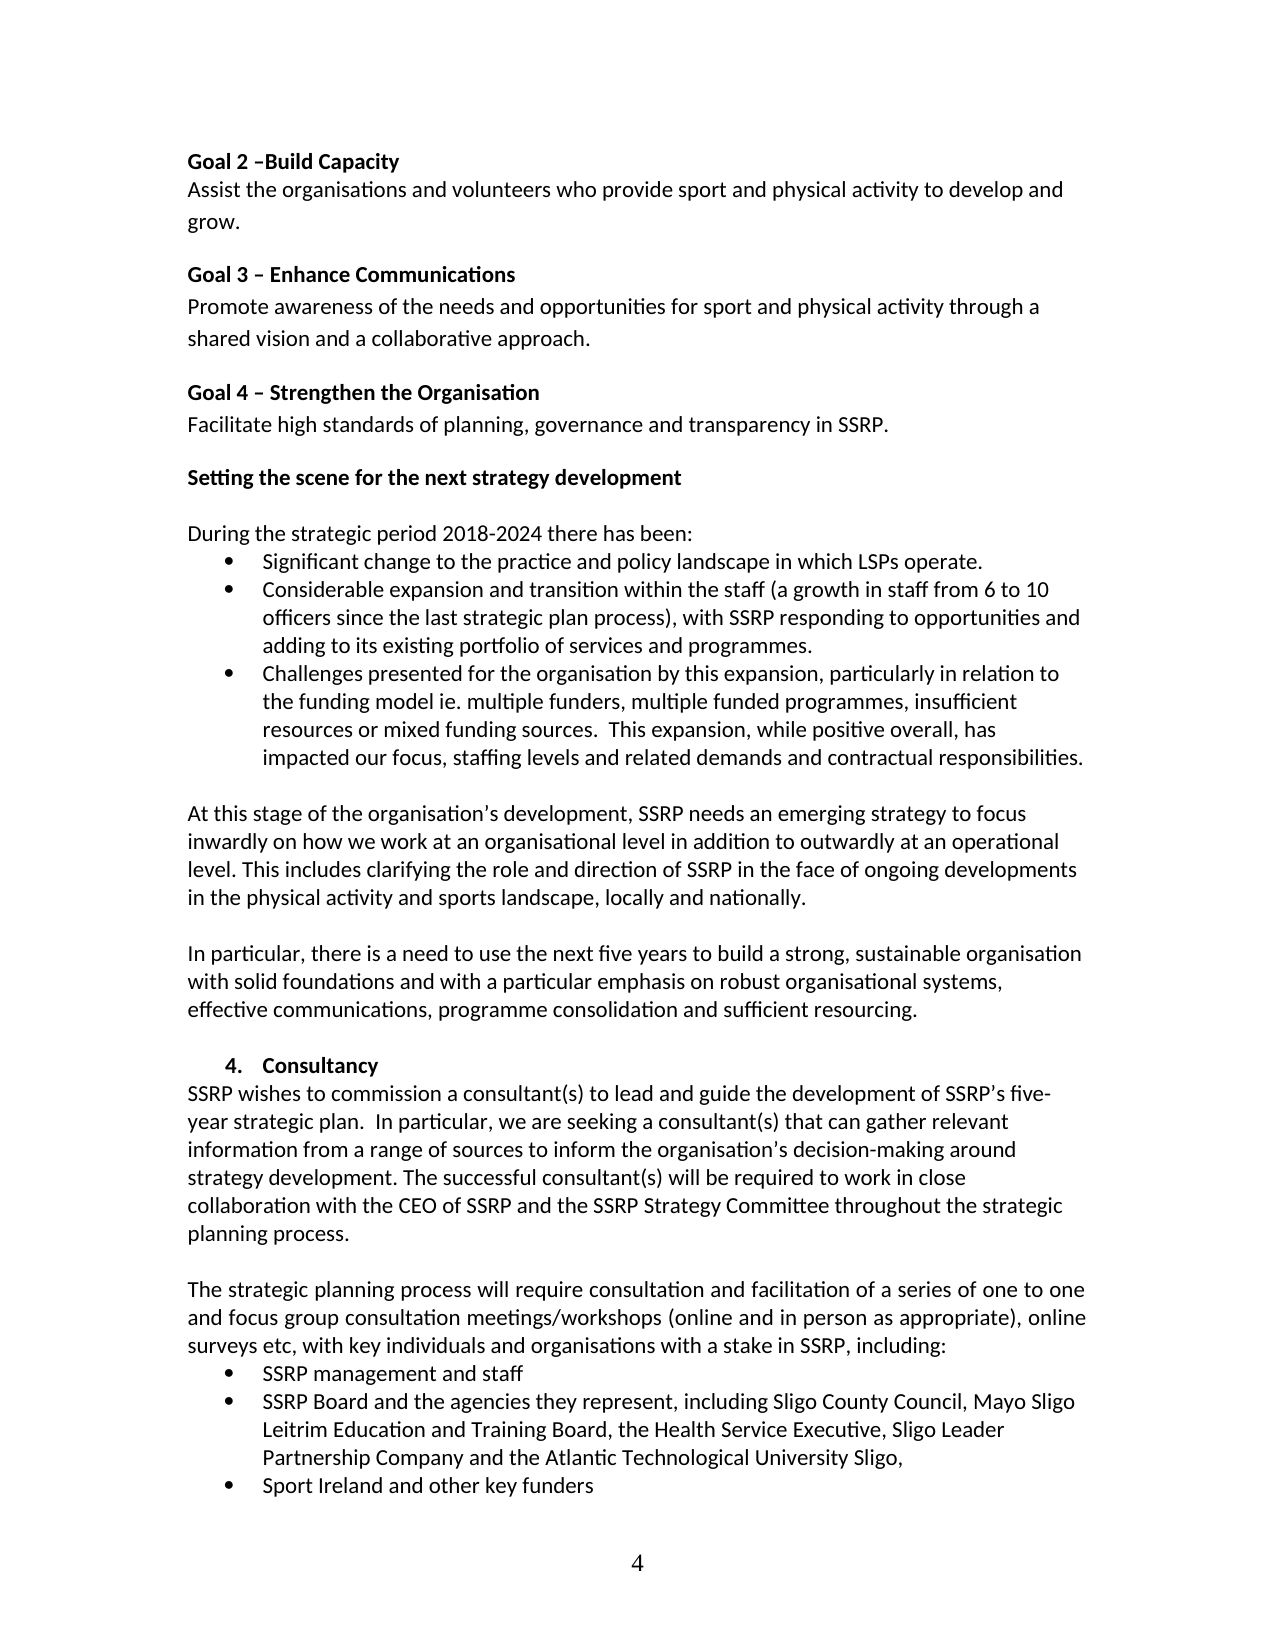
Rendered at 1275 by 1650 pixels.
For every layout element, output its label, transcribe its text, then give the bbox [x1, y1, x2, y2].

text At this stage of the organisation’s development, SSRP needs an emerging strategy to focus inwardly on how we work at an organisational level in addition to outwardly at an operational level. This includes clarifying the role and direction of SSRP in the face of ongoing developments in the physical activity and sports landscape, locally and nationally. [187, 799, 1087, 911]
text During the strategic period 2018-2024 there has been: [187, 519, 1087, 547]
text Goal 2 –Build Capacity [187, 147, 1087, 175]
list Challenges presented for the organisation by this expansion, particularly in relation to the funding model ie. multiple funders, multiple funded programmes, insufficient resources or mixed funding sources. This expansion, while positive overall, has impacted our focus, staffing levels and related demands and contractual responsibilities. [225, 659, 1087, 771]
text In particular, there is a need to use the next five years to build a strong, sustainable organisation with solid foundations and with a particular emphasis on robust organisational systems, effective communications, programme consolidation and sufficient resourcing. [187, 939, 1087, 1023]
list Considerable expansion and transition within the staff (a growth in staff from 6 to 10 officers since the last strategic plan process), with SSRP responding to opportunities and adding to its existing portfolio of services and programmes. [225, 575, 1087, 659]
list Significant change to the practice and policy landscape in which LSPs operate. [225, 547, 1087, 575]
text Assist the organisations and volunteers who provide sport and physical activity to develop and grow. [187, 175, 1087, 235]
text The strategic planning process will require consultation and facilitation of a series of one to one and focus group consultation meetings/workshops (online and in person as appropriate), online surveys etc, with key individuals and organisations with a stake in SSRP, including: [187, 1275, 1087, 1359]
text Setting the scene for the next strategy development [187, 463, 1087, 491]
list SSRP management and staff [225, 1359, 1087, 1387]
text SSRP wishes to commission a consultant(s) to lead and guide the development of SSRP’s five-year strategic plan. In particular, we are seeking a consultant(s) that can gather relevant information from a range of sources to inform the organisation’s decision-making around strategy development. The successful consultant(s) will be required to work in close collaboration with the CEO of SSRP and the SSRP Strategy Committee throughout the strategic planning process. [187, 1079, 1087, 1247]
list Sport Ireland and other key funders [225, 1472, 1087, 1499]
subtitle Consultancy [225, 1051, 1087, 1079]
text Goal 3 – Enhance Communications Promote awareness of the needs and opportunities for sport and physical activity through a shared vision and a collaborative approach. [187, 260, 1087, 353]
list SSRP Board and the agencies they represent, including Sligo County Council, Mayo Sligo Leitrim Education and Training Board, the Health Service Executive, Sligo Leader Partnership Company and the Atlantic Technological University Sligo, [225, 1387, 1087, 1472]
text Goal 4 – Strengthen the Organisation Facilitate high standards of planning, governance and transparency in SSRP. [187, 378, 1087, 438]
